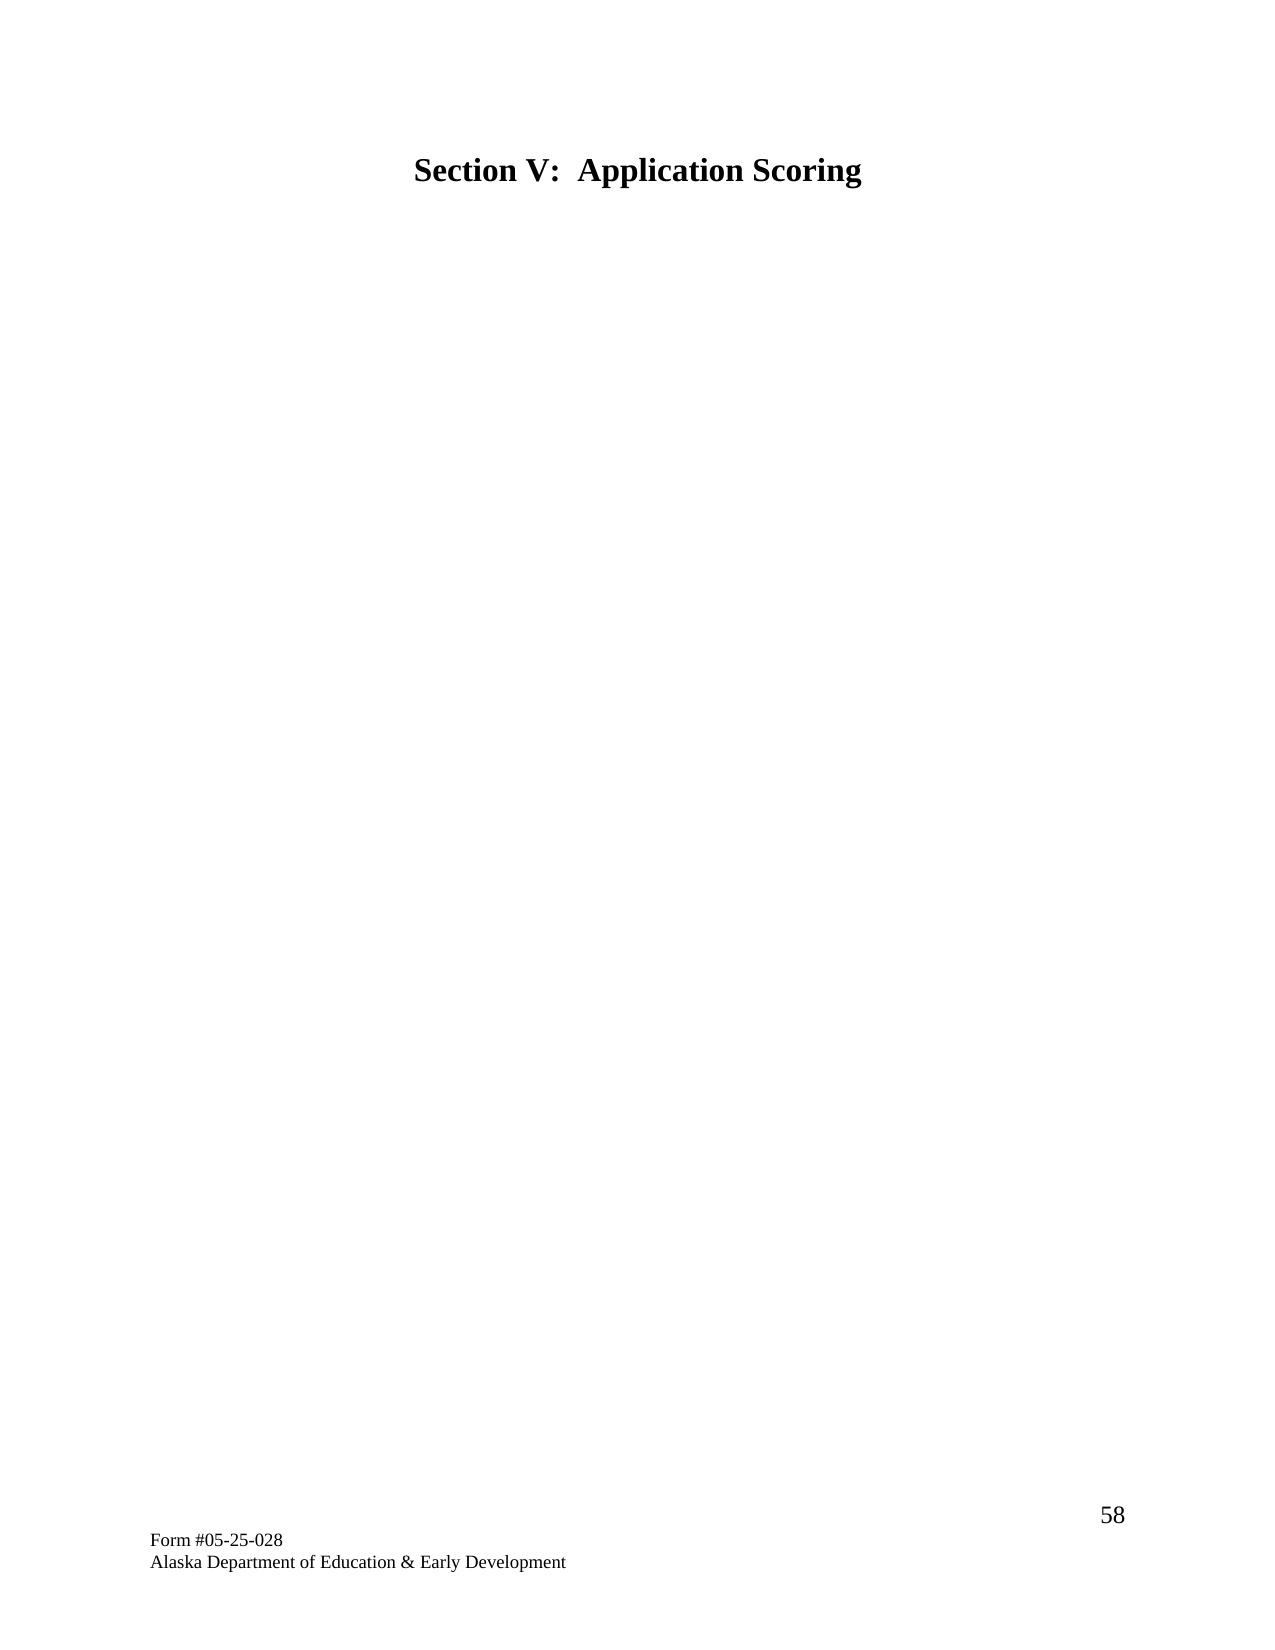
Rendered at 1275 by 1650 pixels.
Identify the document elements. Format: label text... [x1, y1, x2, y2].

subtitle Section V: Application Scoring [150, 150, 1125, 188]
